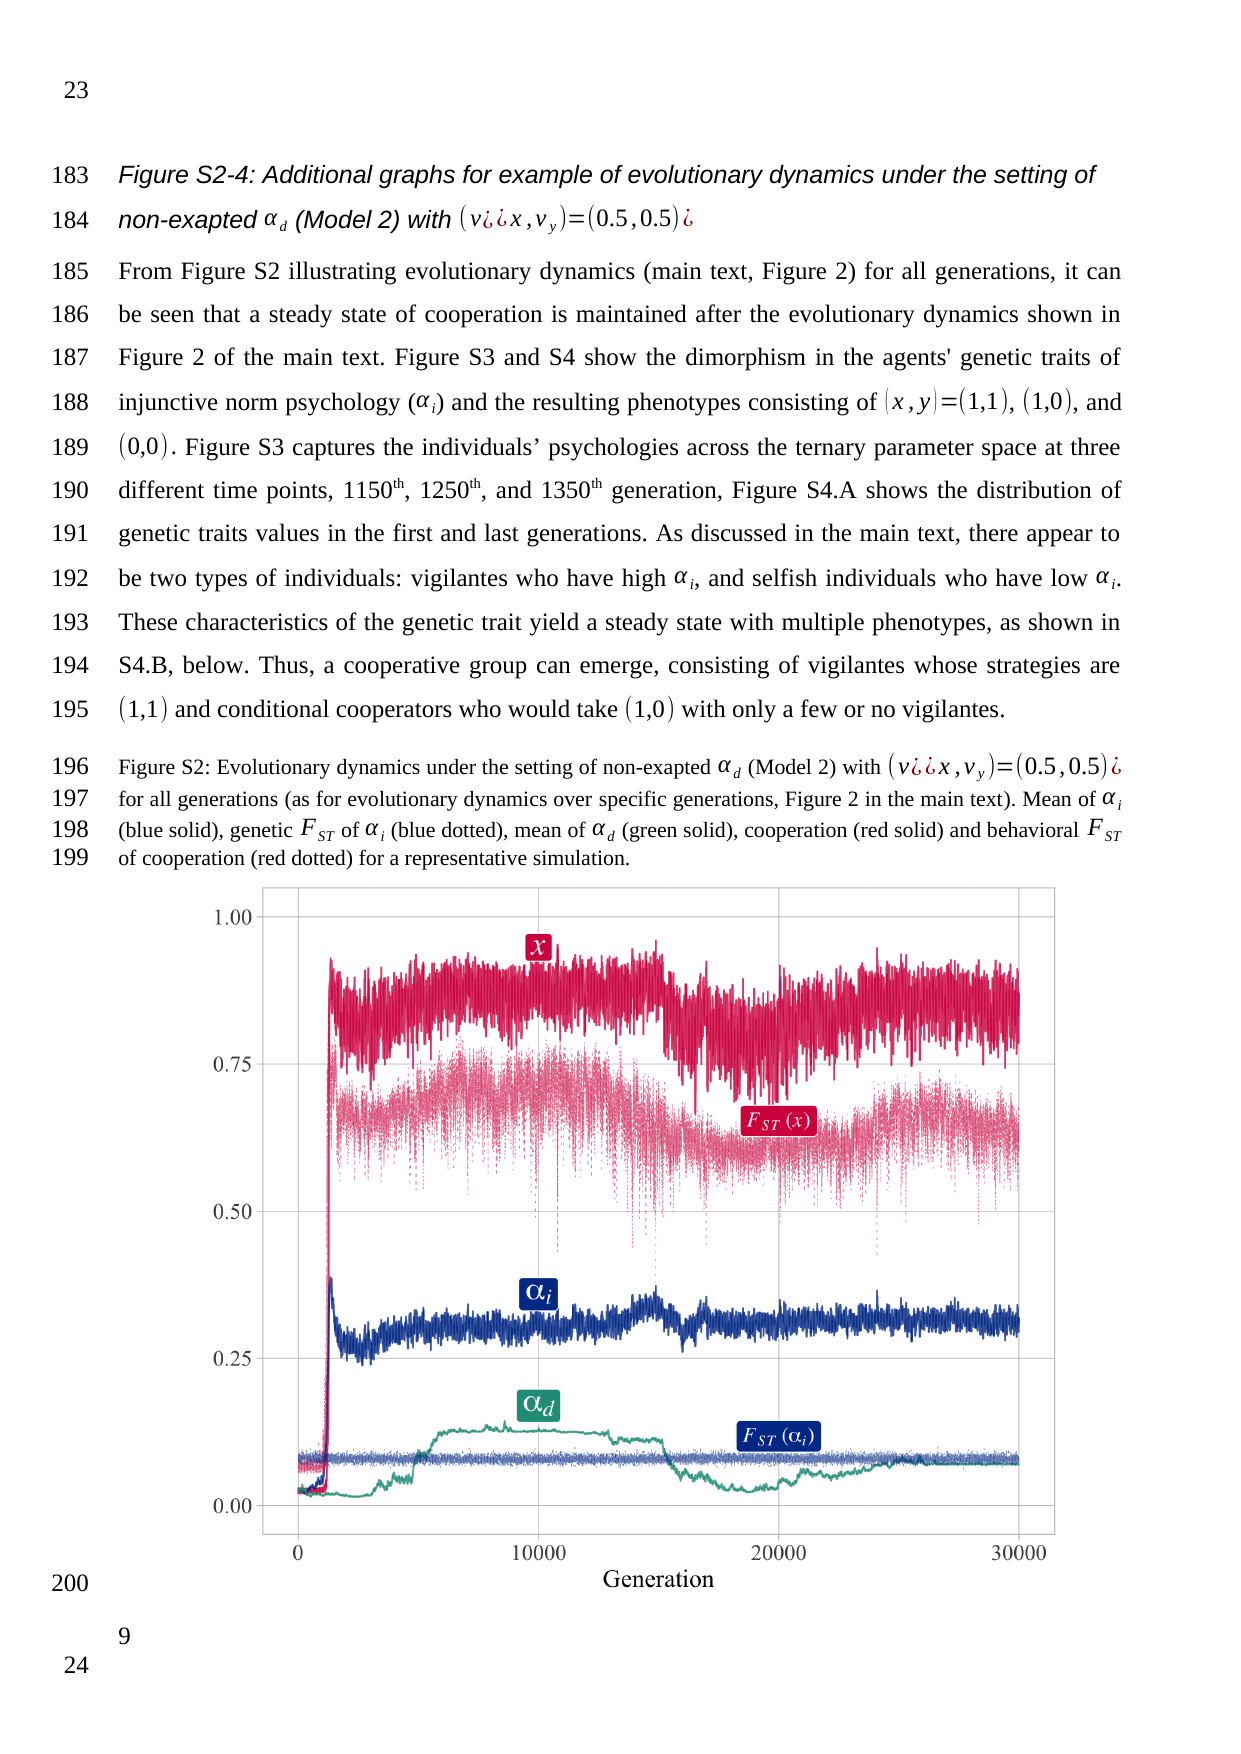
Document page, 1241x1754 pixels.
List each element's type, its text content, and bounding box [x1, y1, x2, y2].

text From Figure S2 illustrating evolutionary dynamics (main text, Figure 2) for all generations, it can be seen that a steady state of cooperation is maintained after the evolutionary dynamics shown in Figure 2 of the main text. Figure S3 and S4 show the dimorphism in the agents' genetic traits of injunctive norm psychology () and the resulting phenotypes consisting of , , and Figure S3 captures the individuals’ psychologies across the ternary parameter space at three different time points, 1150th, 1250th, and 1350th generation, Figure S4.A shows the distribution of genetic traits values in the first and last generations. As discussed in the main text, there appear to be two types of individuals: vigilantes who have high , and selfish individuals who have low . These characteristics of the genetic trait yield a steady state with multiple phenotypes, as shown in S4.B, below. Thus, a cooperative group can emerge, consisting of vigilantes whose strategies are and conditional cooperators who would take with only a few or no vigilantes. [118, 256, 1122, 724]
subtitle Figure S2-4: Additional graphs for example of evolutionary dynamics under the setting of non-exapted (Model 2) with [118, 160, 1122, 235]
picture [172, 882, 1068, 1592]
text Figure S2: Evolutionary dynamics under the setting of non-exapted (Model 2) with for all generations (as for evolutionary dynamics over specific generations, Figure 2 in the main text). Mean of (blue solid), genetic of (blue dotted), mean of (green solid), cooperation (red solid) and behavioral of cooperation (red dotted) for a representative simulation. [118, 751, 1122, 870]
